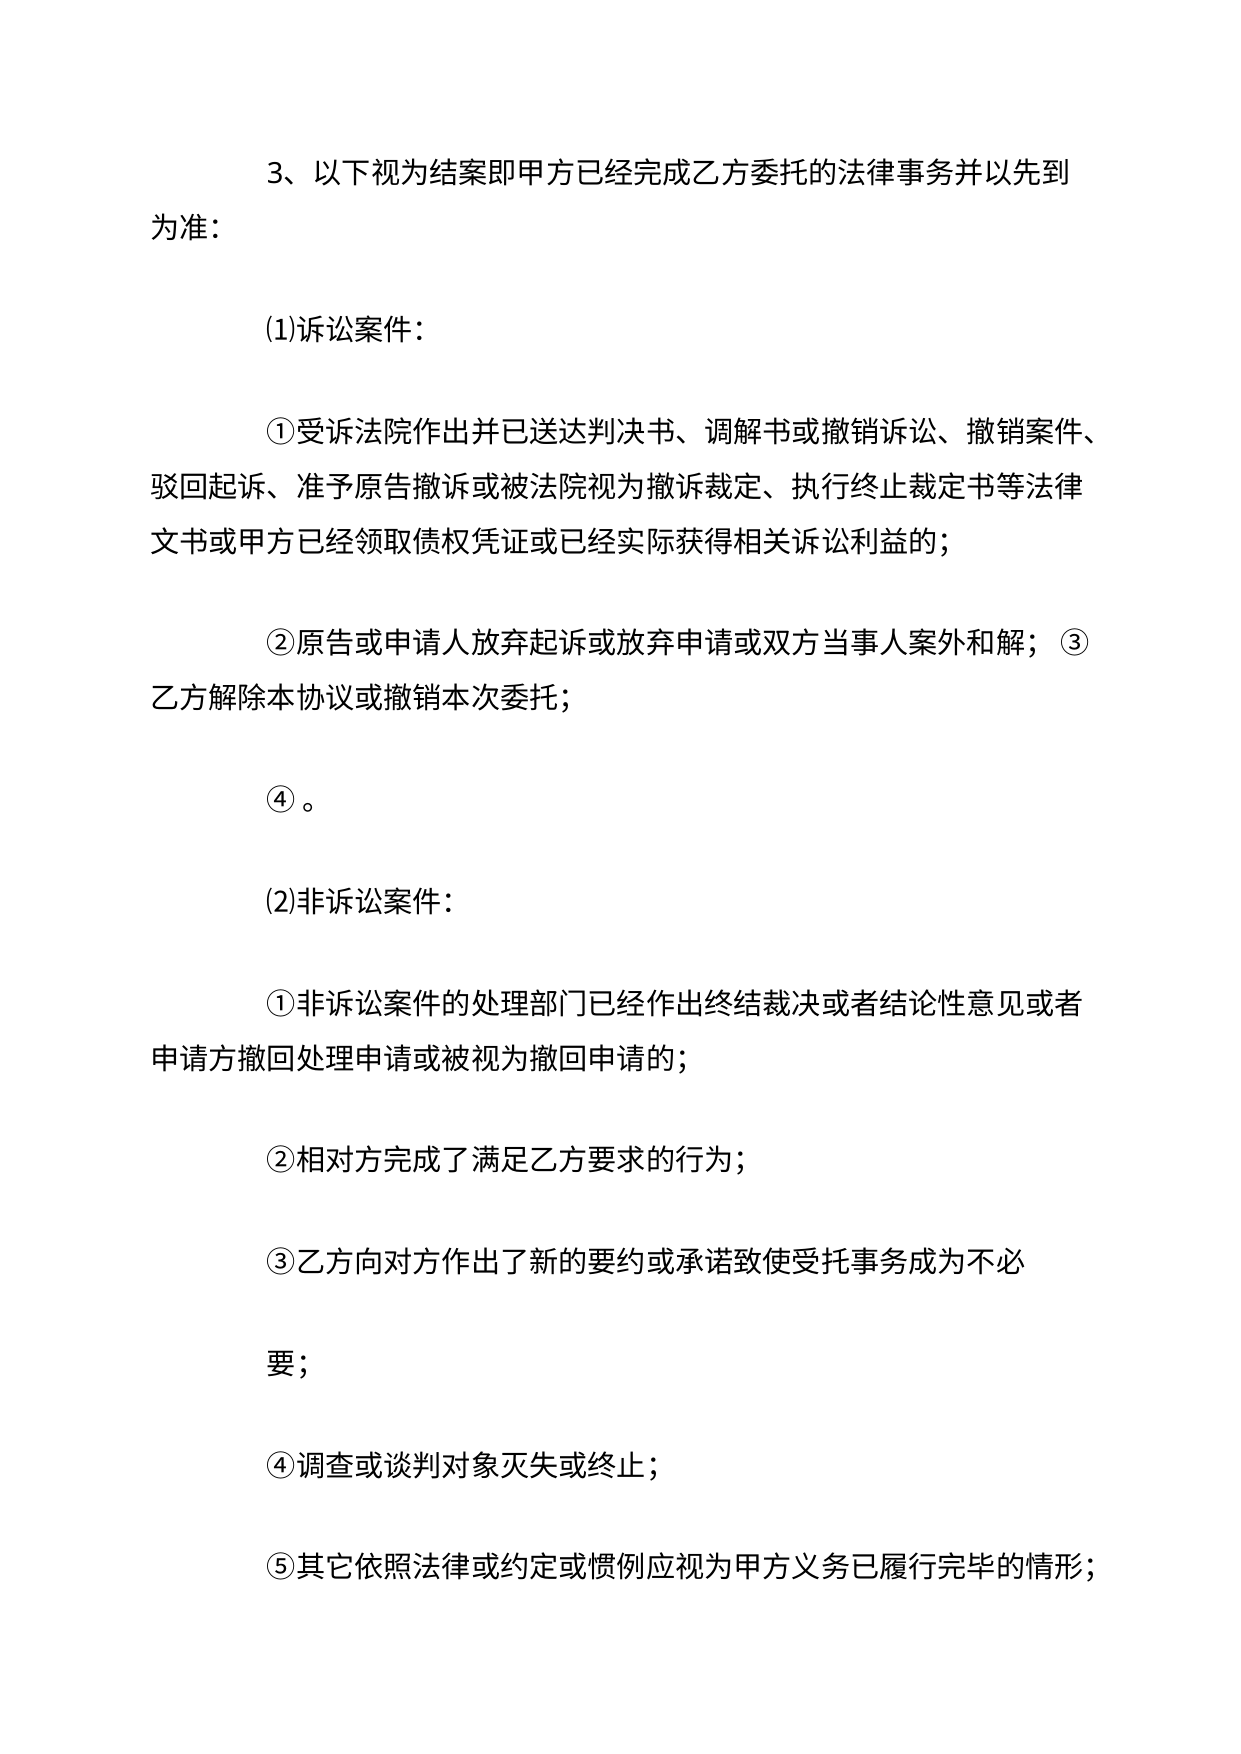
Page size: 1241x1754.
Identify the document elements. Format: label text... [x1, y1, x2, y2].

text 3、以下视为结案即甲方已经完成乙方委托的法律事务并以先到为准： [150, 150, 1090, 247]
text ⑵非诉讼案件： [150, 878, 1090, 921]
text ④调查或谈判对象灭失或终止； [150, 1442, 1090, 1484]
text ④ 。 [150, 777, 1090, 819]
text ⑤其它依照法律或约定或惯例应视为甲方义务已履行完毕的情形； [150, 1544, 1090, 1586]
text ①受诉法院作出并已送达判决书、调解书或撤销诉讼、撤销案件、驳回起诉、准予原告撤诉或被法院视为撤诉裁定、执行终止裁定书等法律文书或甲方已经领取债权凭证或已经实际获得相关诉讼利益的； [150, 408, 1090, 561]
text ②相对方完成了满足乙方要求的行为； [150, 1137, 1090, 1179]
text ①非诉讼案件的处理部门已经作出终结裁决或者结论性意见或者申请方撤回处理申请或被视为撤回申请的； [150, 980, 1090, 1077]
text ⑴诉讼案件： [150, 307, 1090, 349]
text ③乙方向对方作出了新的要约或承诺致使受托事务成为不必 [150, 1239, 1090, 1281]
text ②原告或申请人放弃起诉或放弃申请或双方当事人案外和解； ③乙方解除本协议或撤销本次委托； [150, 620, 1090, 717]
text 要； [150, 1341, 1090, 1383]
